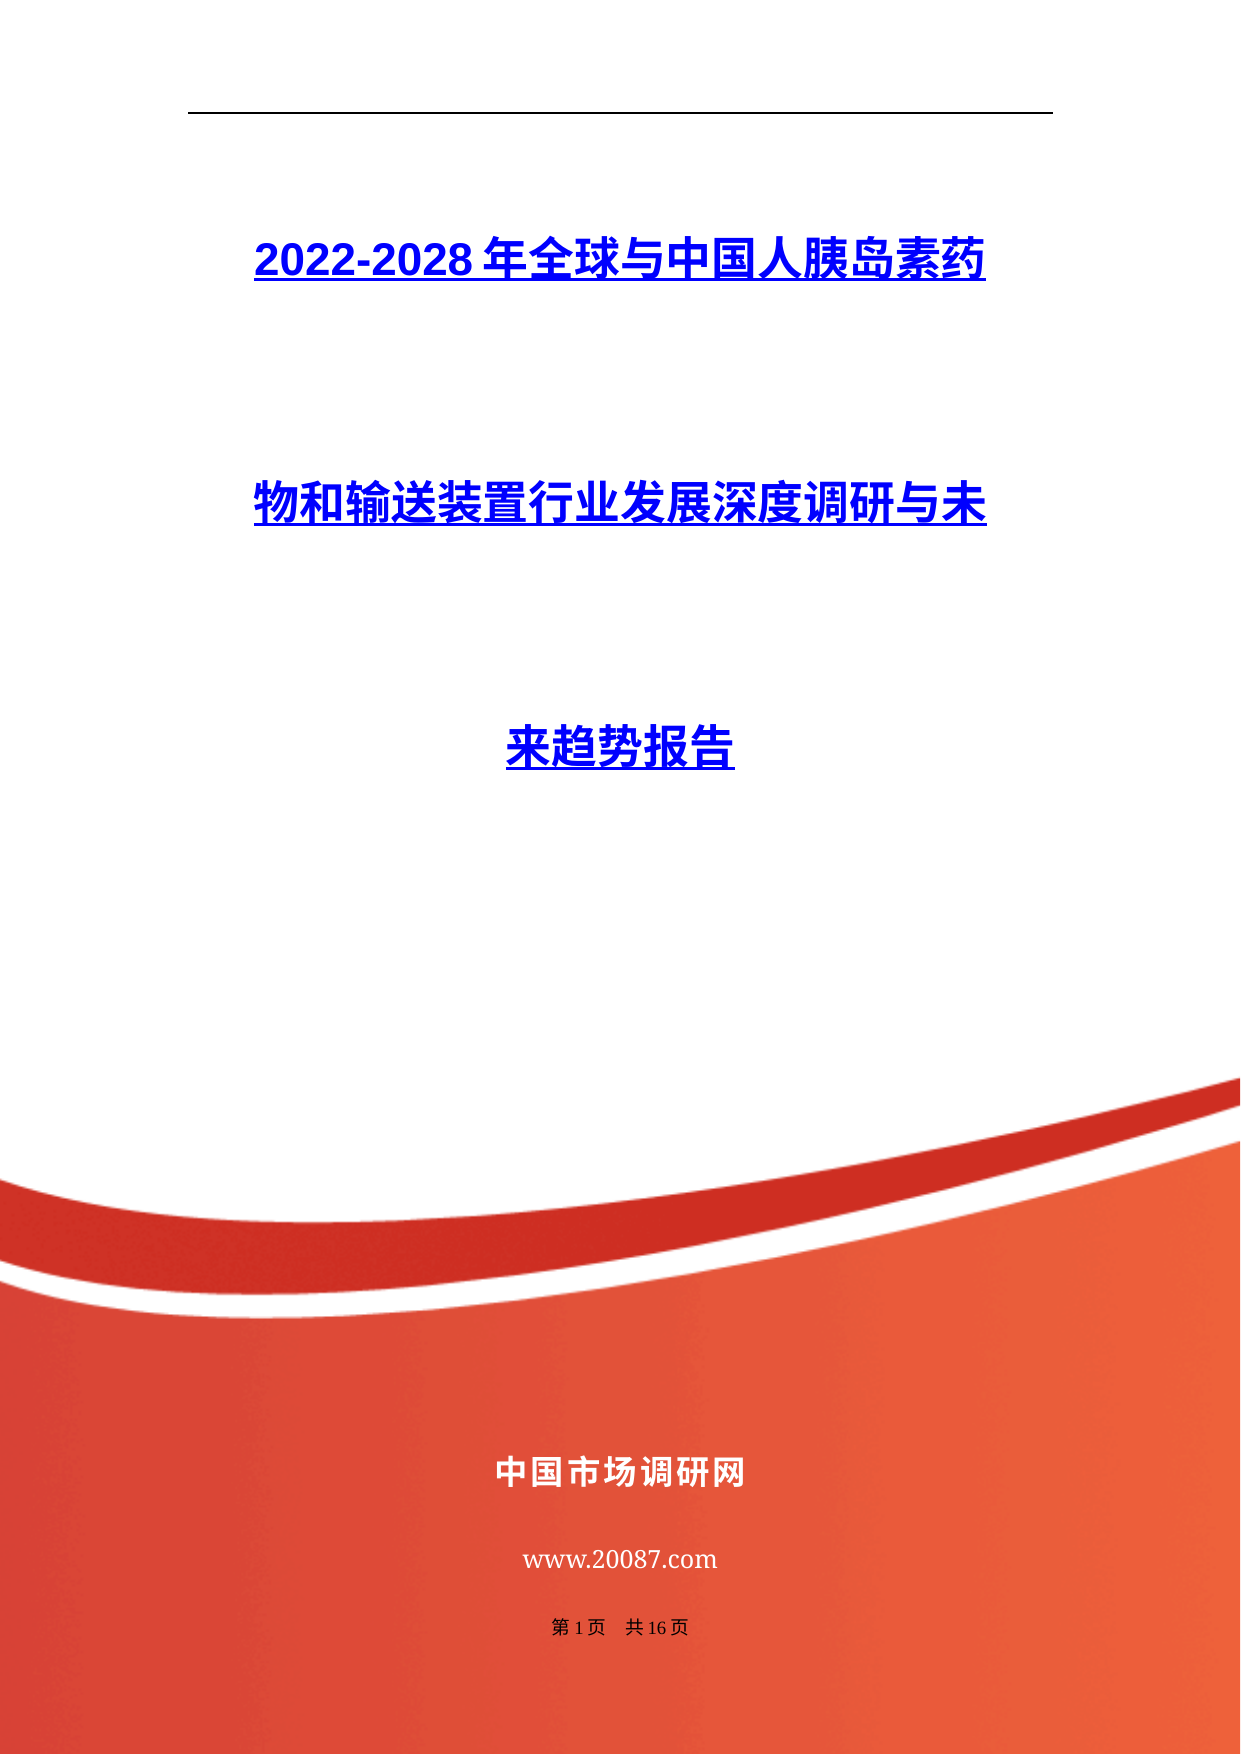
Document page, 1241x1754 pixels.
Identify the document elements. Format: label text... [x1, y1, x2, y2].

table_header 2022-2028年全球与中国人胰岛素药物和输送装置行业发展深度调研与未来趋势报告 [188, 207, 1053, 871]
text www.20087.com [187, 1526, 1053, 1591]
picture [0, 1006, 1241, 1754]
subtitle 中国市场调研网 [187, 1437, 1053, 1502]
